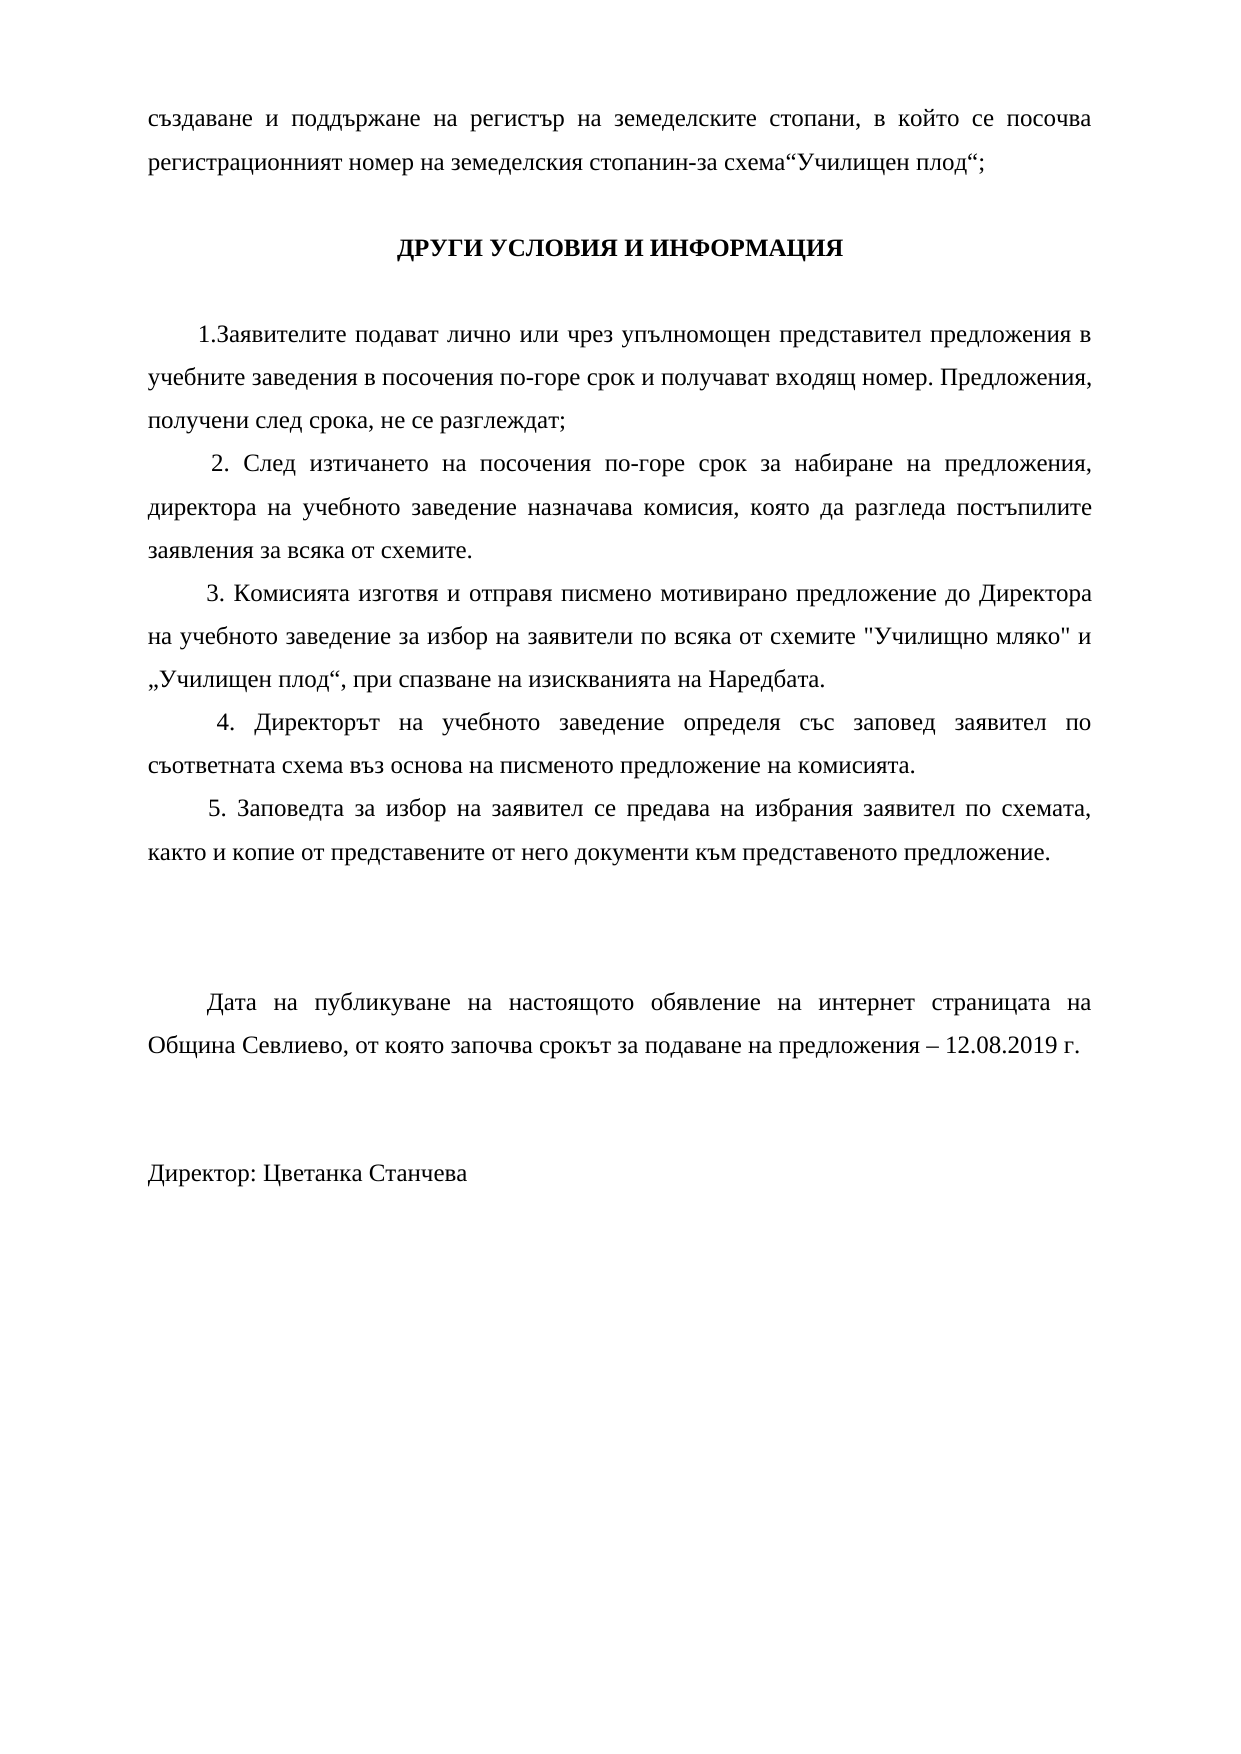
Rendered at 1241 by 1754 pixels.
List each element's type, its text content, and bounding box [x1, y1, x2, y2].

text 3. Комисията изготвя и отправя писмено мотивирано предложение до Директора на учебното заведение за избор на заявители по всяка от схемите "Училищно мляко" и „Училищен плод“, при спазване на изискванията на Наредбата. [148, 578, 1093, 693]
text ДРУГИ УСЛОВИЯ И ИНФОРМАЦИЯ [148, 233, 1093, 262]
text Дата на публикуване на настоящото обявление на интернет страницата на Община Севлиево, от която започва срокът за подаване на предложения – 12.08.2019 г. [148, 987, 1093, 1059]
text 4. Директорът на учебното заведение определя със заповед заявител по съответната схема въз основа на писменото предложение на комисията. [148, 707, 1093, 779]
text 2. След изтичането на посочения по-горе срок за набиране на предложения, директора на учебното заведение назначава комисия, която да разгледа постъпилите заявления за всяка от схемите. [148, 448, 1093, 563]
text 5. Заповедта за избор на заявител се предава на избрания заявител по схемата, както и копие от представените от него документи към представеното предложение. [148, 793, 1093, 865]
text Директор: Цветанка Станчева [148, 1158, 1093, 1187]
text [148, 103, 1093, 175]
text 1.Заявителите подават лично или чрез упълномощен представител предложения в учебните заведения в посочения по-горе срок и получават входящ номер. Предложения, получени след срока, не се разглеждат; [148, 319, 1093, 434]
